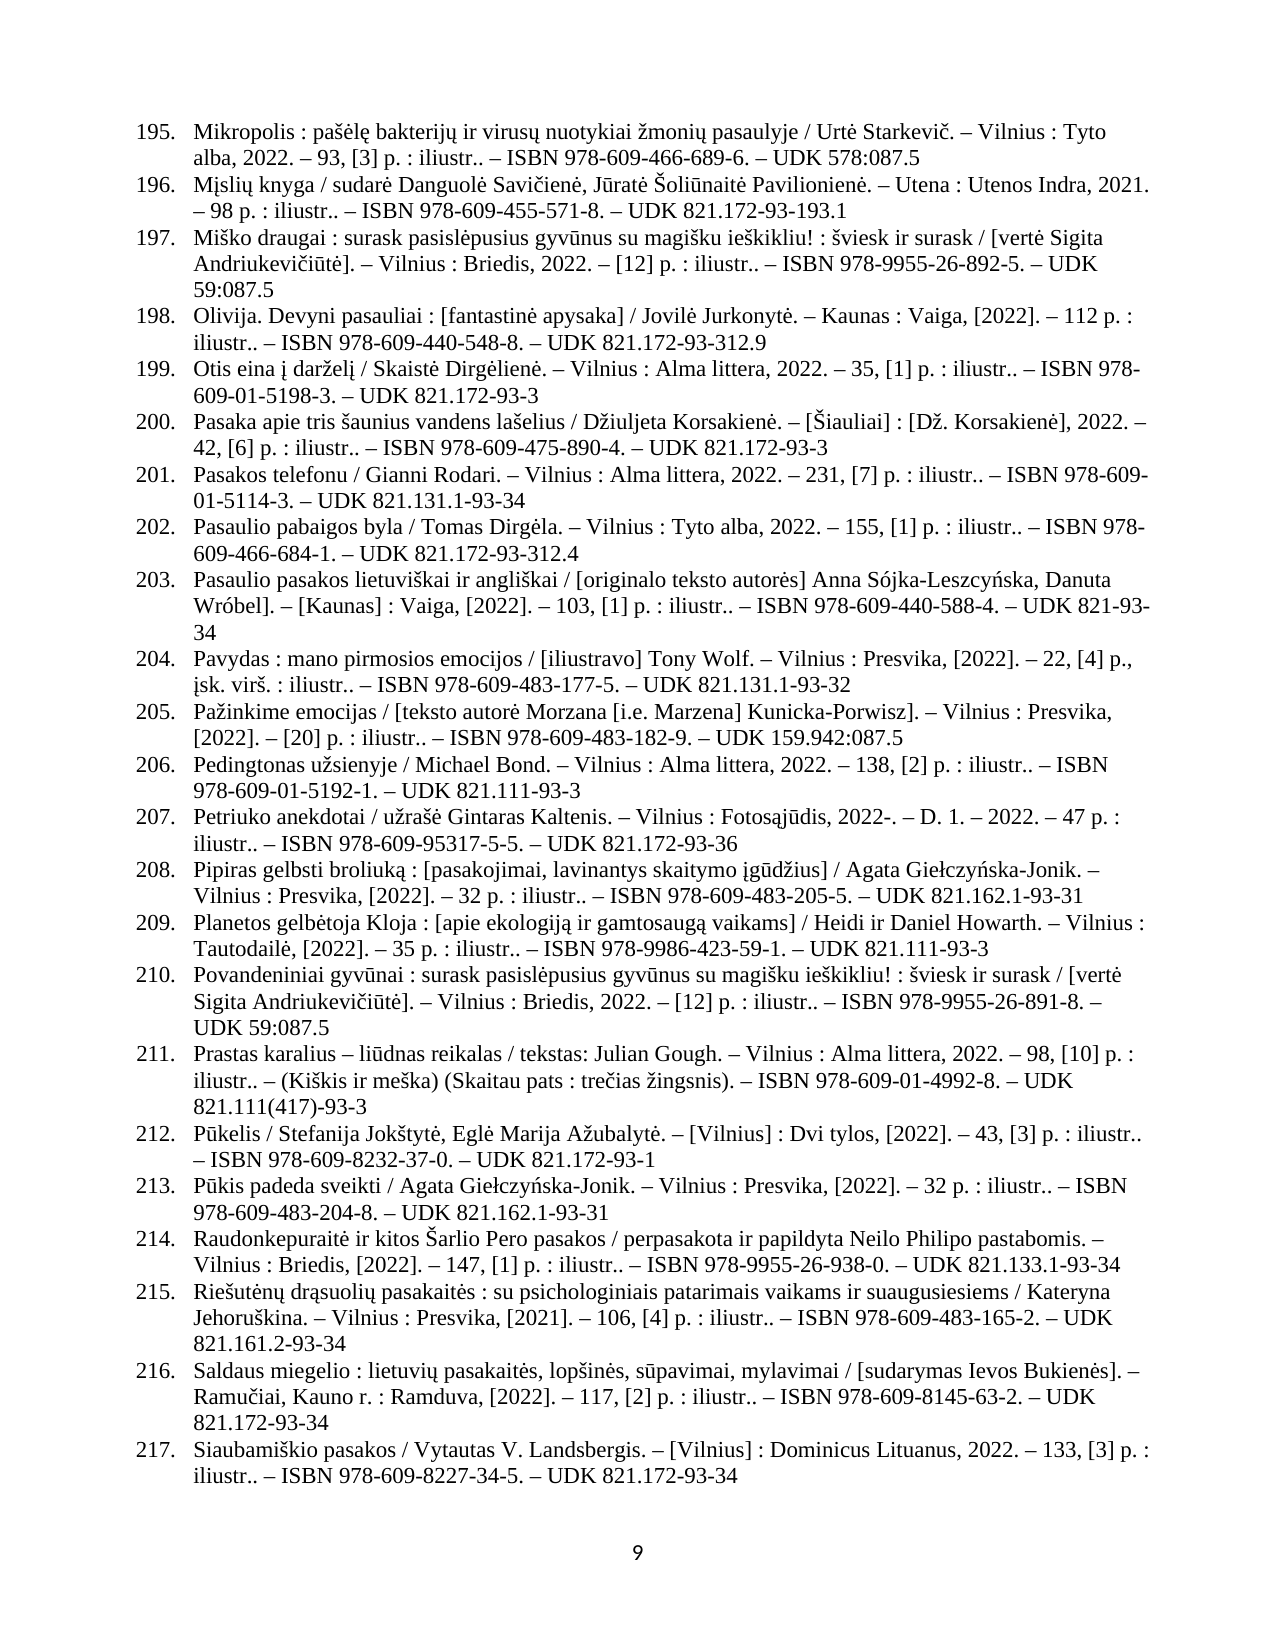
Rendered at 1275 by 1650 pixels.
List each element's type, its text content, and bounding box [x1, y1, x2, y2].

list Prastas karalius – liūdnas reikalas / tekstas: Julian Gough. – Vilnius : Alma littera, 2022. – 98, [10] p. : iliustr.. – (Kiškis ir meška) (Skaitau pats : trečias žingsnis). – ISBN 978-609-01-4992-8. – UDK 821.111(417)-93-3 [156, 1041, 1157, 1119]
list Pasaulio pasakos lietuviškai ir angliškai / [originalo teksto autorės] Anna Sójka-Leszcyńska, Danuta Wróbel]. – [Kaunas] : Vaiga, [2022]. – 103, [1] p. : iliustr.. – ISBN 978-609-440-588-4. – UDK 821-93-34 [156, 566, 1157, 645]
list Planetos gelbėtoja Kloja : [apie ekologiją ir gamtosaugą vaikams] / Heidi ir Daniel Howarth. – Vilnius : Tautodailė, [2022]. – 35 p. : iliustr.. – ISBN 978-9986-423-59-1. – UDK 821.111-93-3 [156, 909, 1157, 961]
list Olivija. Devyni pasauliai : [fantastinė apysaka] / Jovilė Jurkonytė. – Kaunas : Vaiga, [2022]. – 112 p. : iliustr.. – ISBN 978-609-440-548-8. – UDK 821.172-93-312.9 [156, 303, 1157, 355]
list Siaubamiškio pasakos / Vytautas V. Landsbergis. – [Vilnius] : Dominicus Lituanus, 2022. – 133, [3] p. : iliustr.. – ISBN 978-609-8227-34-5. – UDK 821.172-93-34 [156, 1436, 1157, 1488]
list Mikropolis : pašėlę bakterijų ir virusų nuotykiai žmonių pasaulyje / Urtė Starkevič. – Vilnius : Tyto alba, 2022. – 93, [3] p. : iliustr.. – ISBN 978-609-466-689-6. – UDK 578:087.5 [156, 118, 1157, 171]
list Povandeniniai gyvūnai : surask pasislėpusius gyvūnus su magišku ieškikliu! : šviesk ir surask / [vertė Sigita Andriukevičiūtė]. – Vilnius : Briedis, 2022. – [12] p. : iliustr.. – ISBN 978-9955-26-891-8. – UDK 59:087.5 [156, 961, 1157, 1041]
list Riešutėnų drąsuolių pasakaitės : su psichologiniais patarimais vaikams ir suaugusiesiems / Kateryna Jehoruškina. – Vilnius : Presvika, [2021]. – 106, [4] p. : iliustr.. – ISBN 978-609-483-165-2. – UDK 821.161.2-93-34 [156, 1278, 1157, 1357]
list Pipiras gelbsti broliuką : [pasakojimai, lavinantys skaitymo įgūdžius] / Agata Giełczyńska-Jonik. – Vilnius : Presvika, [2022]. – 32 p. : iliustr.. – ISBN 978-609-483-205-5. – UDK 821.162.1-93-31 [156, 856, 1157, 909]
list Petriuko anekdotai / užrašė Gintaras Kaltenis. – Vilnius : Fotosąjūdis, 2022-. – D. 1. – 2022. – 47 p. : iliustr.. – ISBN 978-609-95317-5-5. – UDK 821.172-93-36 [156, 803, 1157, 856]
list Pūkis padeda sveikti / Agata Giełczyńska-Jonik. – Vilnius : Presvika, [2022]. – 32 p. : iliustr.. – ISBN 978-609-483-204-8. – UDK 821.162.1-93-31 [156, 1172, 1157, 1225]
list Pedingtonas užsienyje / Michael Bond. – Vilnius : Alma littera, 2022. – 138, [2] p. : iliustr.. – ISBN 978-609-01-5192-1. – UDK 821.111-93-3 [156, 751, 1157, 803]
list Pasakos telefonu / Gianni Rodari. – Vilnius : Alma littera, 2022. – 231, [7] p. : iliustr.. – ISBN 978-609-01-5114-3. – UDK 821.131.1-93-34 [156, 461, 1157, 513]
list Mįslių knyga / sudarė Danguolė Savičienė, Jūratė Šoliūnaitė Pavilionienė. – Utena : Utenos Indra, 2021. – 98 p. : iliustr.. – ISBN 978-609-455-571-8. – UDK 821.172-93-193.1 [156, 171, 1157, 223]
list Raudonkepuraitė ir kitos Šarlio Pero pasakos / perpasakota ir papildyta Neilo Philipo pastabomis. – Vilnius : Briedis, [2022]. – 147, [1] p. : iliustr.. – ISBN 978-9955-26-938-0. – UDK 821.133.1-93-34 [156, 1225, 1157, 1278]
list Pavydas : mano pirmosios emocijos / [iliustravo] Tony Wolf. – Vilnius : Presvika, [2022]. – 22, [4] p., įsk. virš. : iliustr.. – ISBN 978-609-483-177-5. – UDK 821.131.1-93-32 [156, 645, 1157, 698]
list Otis eina į darželį / Skaistė Dirgėlienė. – Vilnius : Alma littera, 2022. – 35, [1] p. : iliustr.. – ISBN 978-609-01-5198-3. – UDK 821.172-93-3 [156, 355, 1157, 408]
list Pažinkime emocijas / [teksto autorė Morzana [i.e. Marzena] Kunicka-Porwisz]. – Vilnius : Presvika, [2022]. – [20] p. : iliustr.. – ISBN 978-609-483-182-9. – UDK 159.942:087.5 [156, 698, 1157, 751]
list Pūkelis / Stefanija Jokštytė, Eglė Marija Ažubalytė. – [Vilnius] : Dvi tylos, [2022]. – 43, [3] p. : iliustr.. – ISBN 978-609-8232-37-0. – UDK 821.172-93-1 [156, 1119, 1157, 1172]
list Pasaulio pabaigos byla / Tomas Dirgėla. – Vilnius : Tyto alba, 2022. – 155, [1] p. : iliustr.. – ISBN 978-609-466-684-1. – UDK 821.172-93-312.4 [156, 513, 1157, 566]
list Miško draugai : surask pasislėpusius gyvūnus su magišku ieškikliu! : šviesk ir surask / [vertė Sigita Andriukevičiūtė]. – Vilnius : Briedis, 2022. – [12] p. : iliustr.. – ISBN 978-9955-26-892-5. – UDK 59:087.5 [156, 223, 1157, 303]
list Saldaus miegelio : lietuvių pasakaitės, lopšinės, sūpavimai, mylavimai / [sudarymas Ievos Bukienės]. – Ramučiai, Kauno r. : Ramduva, [2022]. – 117, [2] p. : iliustr.. – ISBN 978-609-8145-63-2. – UDK 821.172-93-34 [156, 1357, 1157, 1436]
list Pasaka apie tris šaunius vandens lašelius / Džiuljeta Korsakienė. – [Šiauliai] : [Dž. Korsakienė], 2022. – 42, [6] p. : iliustr.. – ISBN 978-609-475-890-4. – UDK 821.172-93-3 [156, 408, 1157, 461]
